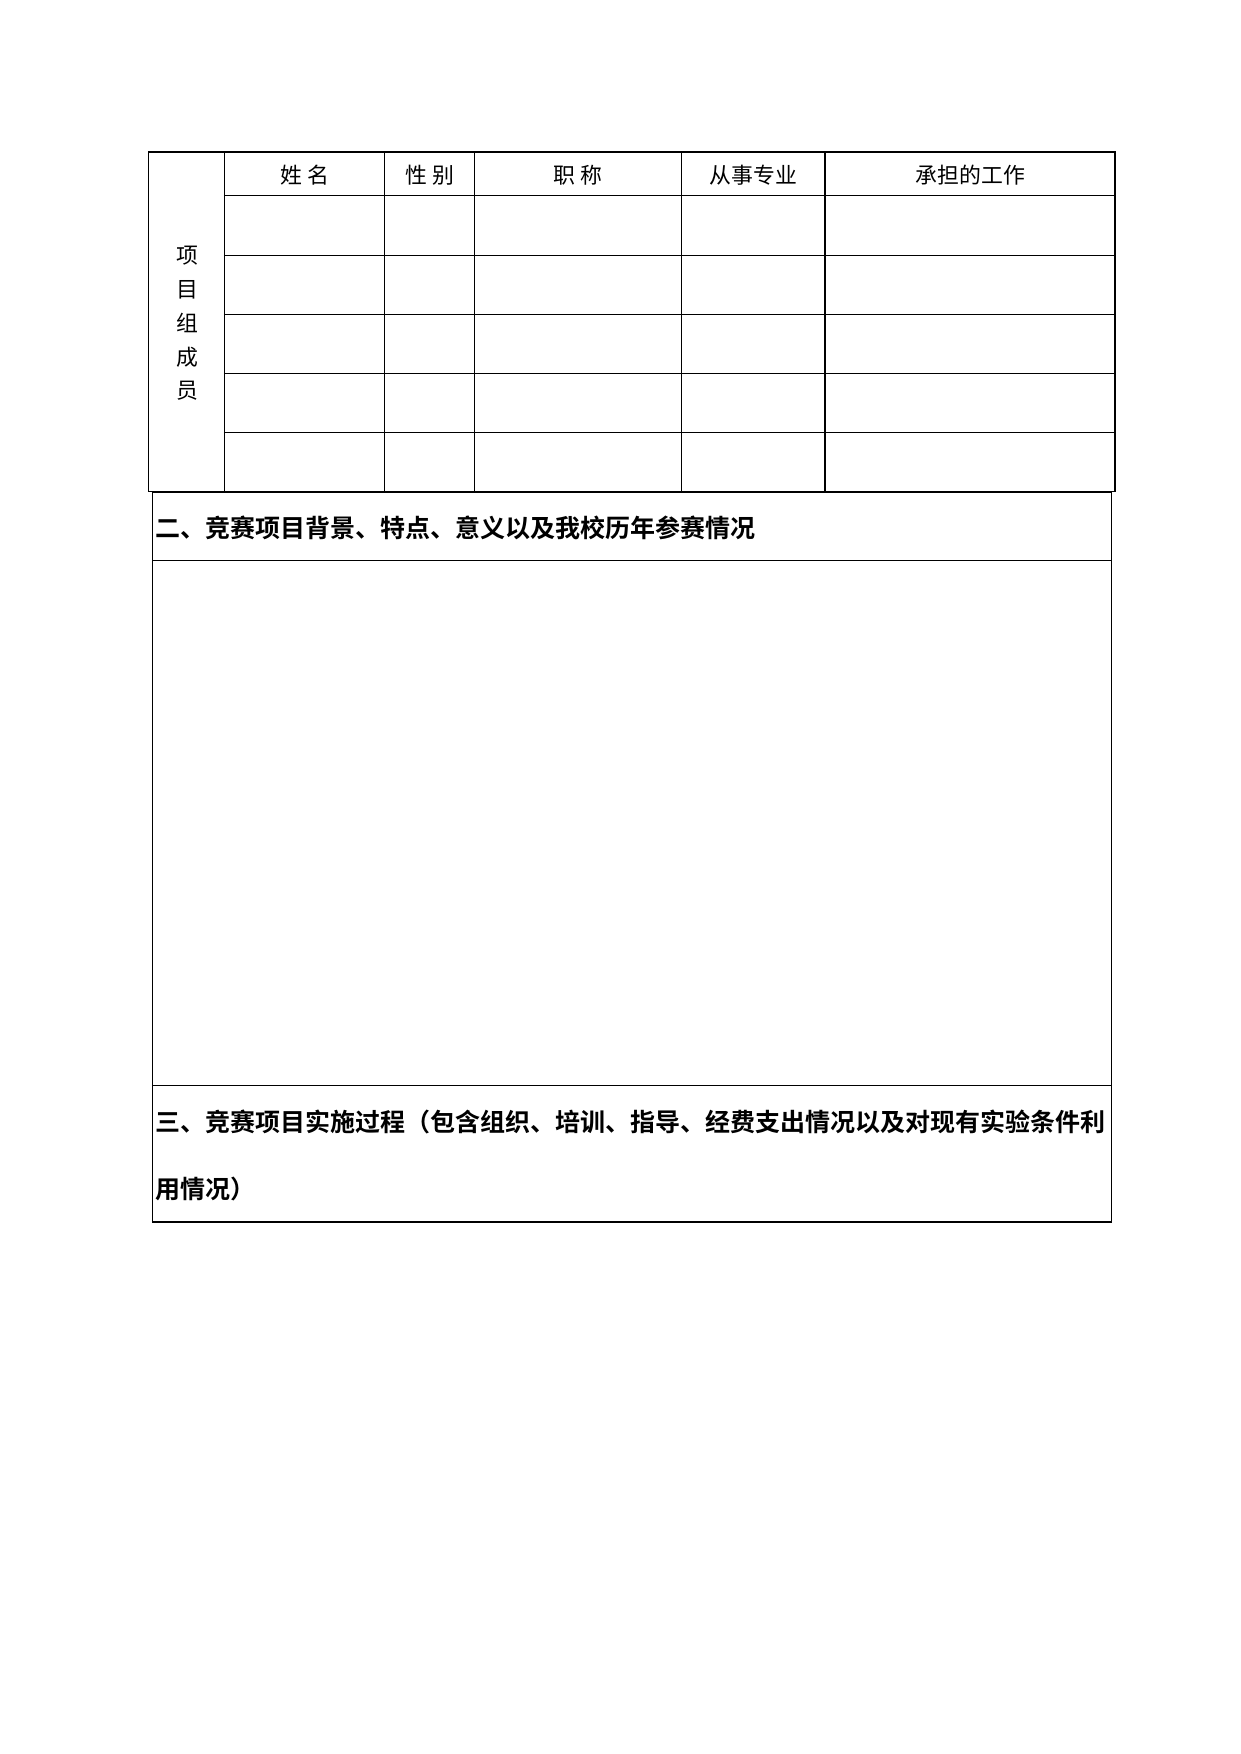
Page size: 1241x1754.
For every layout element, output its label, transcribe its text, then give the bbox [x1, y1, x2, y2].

table_cell 项 目 组 成 员 [149, 153, 224, 491]
table_cell [826, 256, 1114, 313]
table_cell [475, 256, 681, 313]
table_cell [826, 433, 1114, 491]
table_cell [385, 256, 474, 313]
table_cell [385, 374, 474, 432]
table_cell [475, 315, 681, 373]
table_cell [153, 561, 1111, 1085]
table_cell [225, 196, 384, 254]
table_cell [682, 315, 824, 373]
table_cell 承担的工作 [826, 153, 1114, 195]
table_cell [225, 433, 384, 491]
table_cell 从事专业 [682, 153, 824, 195]
table_cell [475, 196, 681, 254]
table_cell 三、竞赛项目实施过程（包含组织、培训、指导、经费支出情况以及对现有实验条件利用情况） [153, 1086, 1111, 1221]
table_cell [826, 196, 1114, 254]
table_cell [225, 315, 384, 373]
table_cell 性 别 [385, 153, 474, 195]
table_cell [385, 315, 474, 373]
table_cell [225, 256, 384, 313]
table_cell [682, 196, 824, 254]
table_cell [682, 374, 824, 432]
table_cell [475, 433, 681, 491]
table_cell [826, 374, 1114, 432]
table_cell [225, 374, 384, 432]
table_cell [385, 196, 474, 254]
table_cell 姓 名 [225, 153, 384, 195]
table_cell [682, 256, 824, 313]
table_cell [385, 433, 474, 491]
table_cell [475, 374, 681, 432]
table_cell [826, 315, 1114, 373]
table_cell 职 称 [475, 153, 681, 195]
table_cell [682, 433, 824, 491]
table_header 二、竞赛项目背景、特点、意义以及我校历年参赛情况 [153, 493, 1111, 560]
